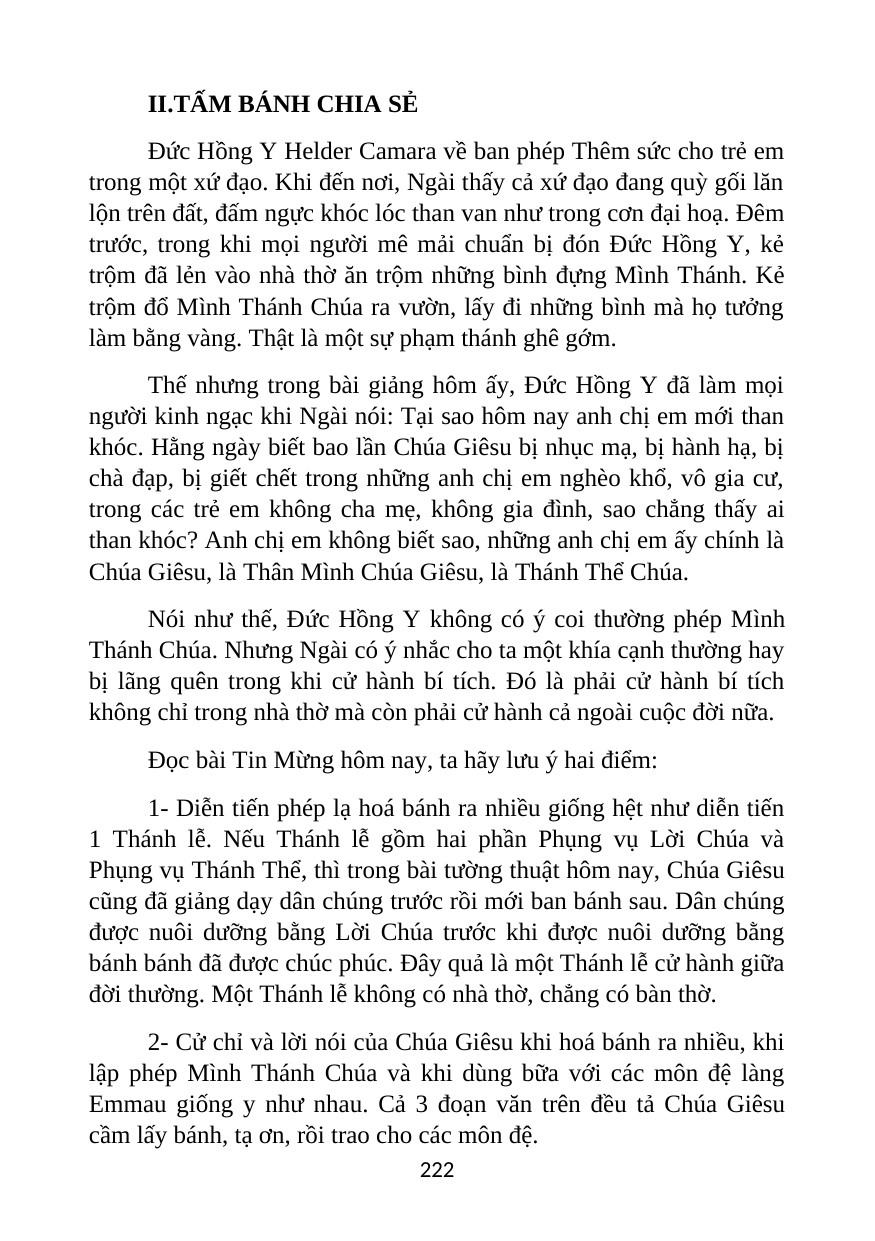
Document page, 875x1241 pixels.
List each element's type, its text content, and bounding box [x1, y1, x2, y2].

text 1- Diễn tiến phép lạ hoá bánh ra nhiều giống hệt như diễn tiến 1 Thánh lễ. Nếu Thánh lễ gồm hai phần Phụng vụ Lời Chúa và Phụng vụ Thánh Thể, thì trong bài tường thuật hôm nay, Chúa Giêsu cũng đã giảng dạy dân chúng trước rồi mới ban bánh sau. Dân chúng được nuôi dưỡng bằng Lời Chúa trước khi được nuôi dưỡng bằng bánh bánh đã được chúc phúc. Đây quả là một Thánh lễ cử hành giữa đời thường. Một Thánh lễ không có nhà thờ, chẳng có bàn thờ. [89, 793, 785, 1008]
text Đức Hồng Y Helder Camara về ban phép Thêm sức cho trẻ em trong một xứ đạo. Khi đến nơi, Ngài thấy cả xứ đạo đang quỳ gối lăn lộn trên đất, đấm ngực khóc lóc than van như trong cơn đại hoạ. Đêm trước, trong khi mọi người mê mải chuẩn bị đón Đức Hồng Y, kẻ trộm đã lẻn vào nhà thờ ăn trộm những bình đựng Mình Thánh. Kẻ trộm đổ Mình Thánh Chúa ra vườn, lấy đi những bình mà họ tưởng làm bằng vàng. Thật là một sự phạm thánh ghê gớm. [89, 136, 785, 351]
text 2- Cử chỉ và lời nói của Chúa Giêsu khi hoá bánh ra nhiều, khi lập phép Mình Thánh Chúa và khi dùng bữa với các môn đệ làng Emmau giống y như nhau. Cả 3 đoạn văn trên đều tả Chúa Giêsu cầm lấy bánh, tạ ơn, rồi trao cho các môn đệ. [89, 1027, 785, 1149]
text Đọc bài Tin Mừng hôm nay, ta hãy lưu ý hai điểm: [89, 745, 785, 774]
text II.TẤM BÁNH CHIA SẺ [89, 89, 785, 117]
text Thế nhưng trong bài giảng hôm ấy, Đức Hồng Y đã làm mọi người kinh ngạc khi Ngài nói: Tại sao hôm nay anh chị em mới than khóc. Hằng ngày biết bao lần Chúa Giêsu bị nhục mạ, bị hành hạ, bị chà đạp, bị giết chết trong những anh chị em nghèo khổ, vô gia cư, trong các trẻ em không cha mẹ, không gia đình, sao chẳng thấy ai than khóc? Anh chị em không biết sao, những anh chị em ấy chính là Chúa Giêsu, là Thân Mình Chúa Giêsu, là Thánh Thể Chúa. [89, 370, 785, 585]
text Nói như thế, Đức Hồng Y không có ý coi thường phép Mình Thánh Chúa. Nhưng Ngài có ý nhắc cho ta một khía cạnh thường hay bị lãng quên trong khi cử hành bí tích. Đó là phải cử hành bí tích không chỉ trong nhà thờ mà còn phải cử hành cả ngoài cuộc đời nữa. [89, 604, 785, 726]
